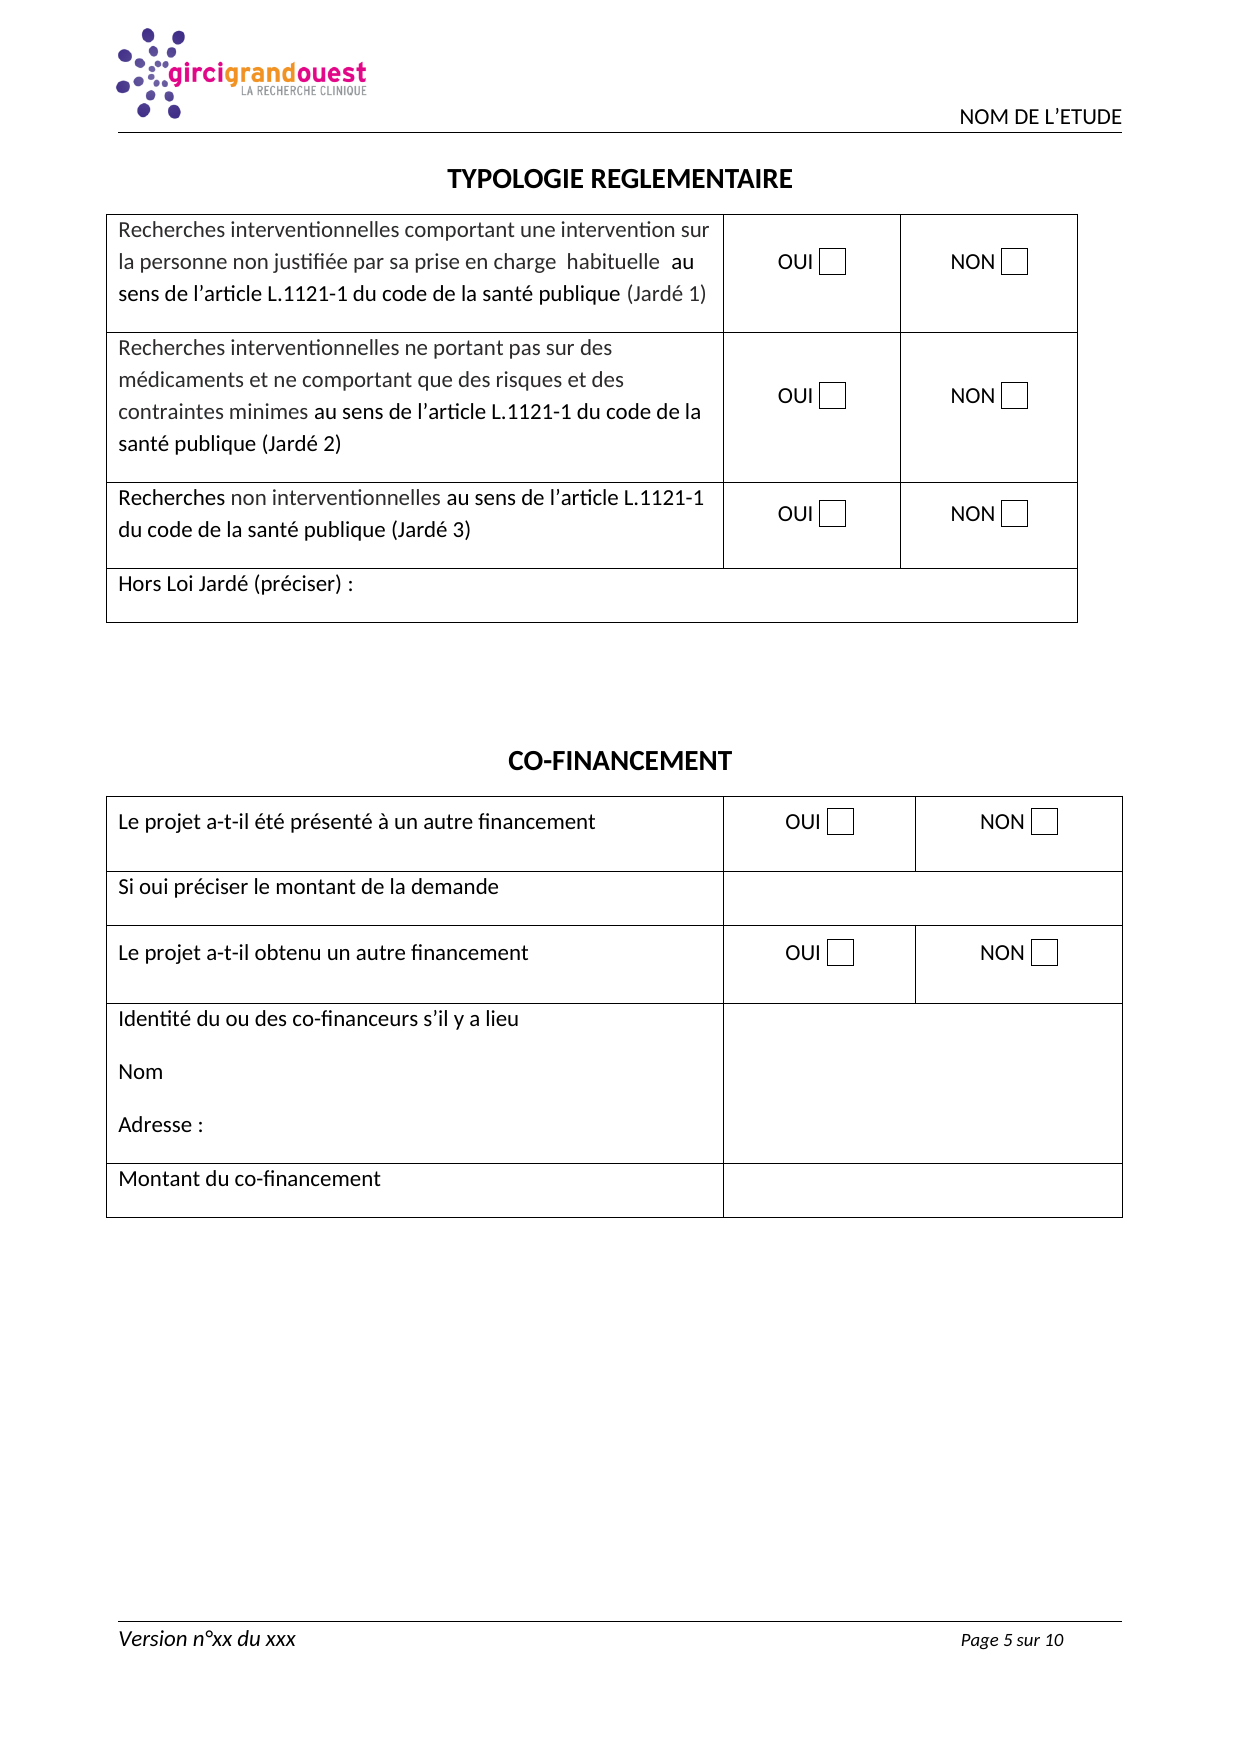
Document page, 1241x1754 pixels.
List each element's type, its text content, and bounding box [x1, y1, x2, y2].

table_cell Le projet a-t-il obtenu un autre financement [107, 926, 723, 1003]
table_cell OUI [724, 483, 900, 568]
table_cell NON [916, 926, 1122, 1003]
picture [106, 23, 372, 130]
table_cell Recherches interventionnelles ne portant pas sur des médicaments et ne comportant que des risques et des contraintes minimes au sens de l’article L.1121-1 du code de la santé publique (Jardé 2) [107, 333, 723, 482]
table_cell OUI [724, 333, 900, 482]
table_cell [724, 1164, 1122, 1217]
subtitle TYPOLOGIE REGLEMENTAIRE [118, 160, 1122, 196]
table_header NON [901, 215, 1077, 332]
table_cell OUI [724, 926, 915, 1003]
table_cell Hors Loi Jardé (préciser) : [107, 569, 1077, 622]
table_cell Si oui préciser le montant de la demande [107, 872, 723, 924]
table_cell Montant du co-financement [107, 1164, 723, 1217]
table_header NON [916, 797, 1122, 871]
table_header OUI [724, 797, 915, 871]
table_cell Identité du ou des co-financeurs s’il y a lieu Nom Adresse : [107, 1004, 723, 1163]
table_cell Recherches non interventionnelles au sens de l’article L.1121-1 du code de la santé publique (Jardé 3) [107, 483, 723, 568]
table_cell NON [901, 333, 1077, 482]
table_header Le projet a-t-il été présenté à un autre financement [107, 797, 723, 871]
table_header OUI [724, 215, 900, 332]
table_cell [724, 872, 1122, 924]
subtitle Co-financement [118, 742, 1122, 778]
table_cell NON [901, 483, 1077, 568]
table_header Recherches interventionnelles comportant une intervention sur la personne non justifiée par sa prise en charge habituelle au sens de l’article L.1121-1 du code de la santé publique (Jardé 1) [107, 215, 723, 332]
table_cell [724, 1004, 1122, 1163]
